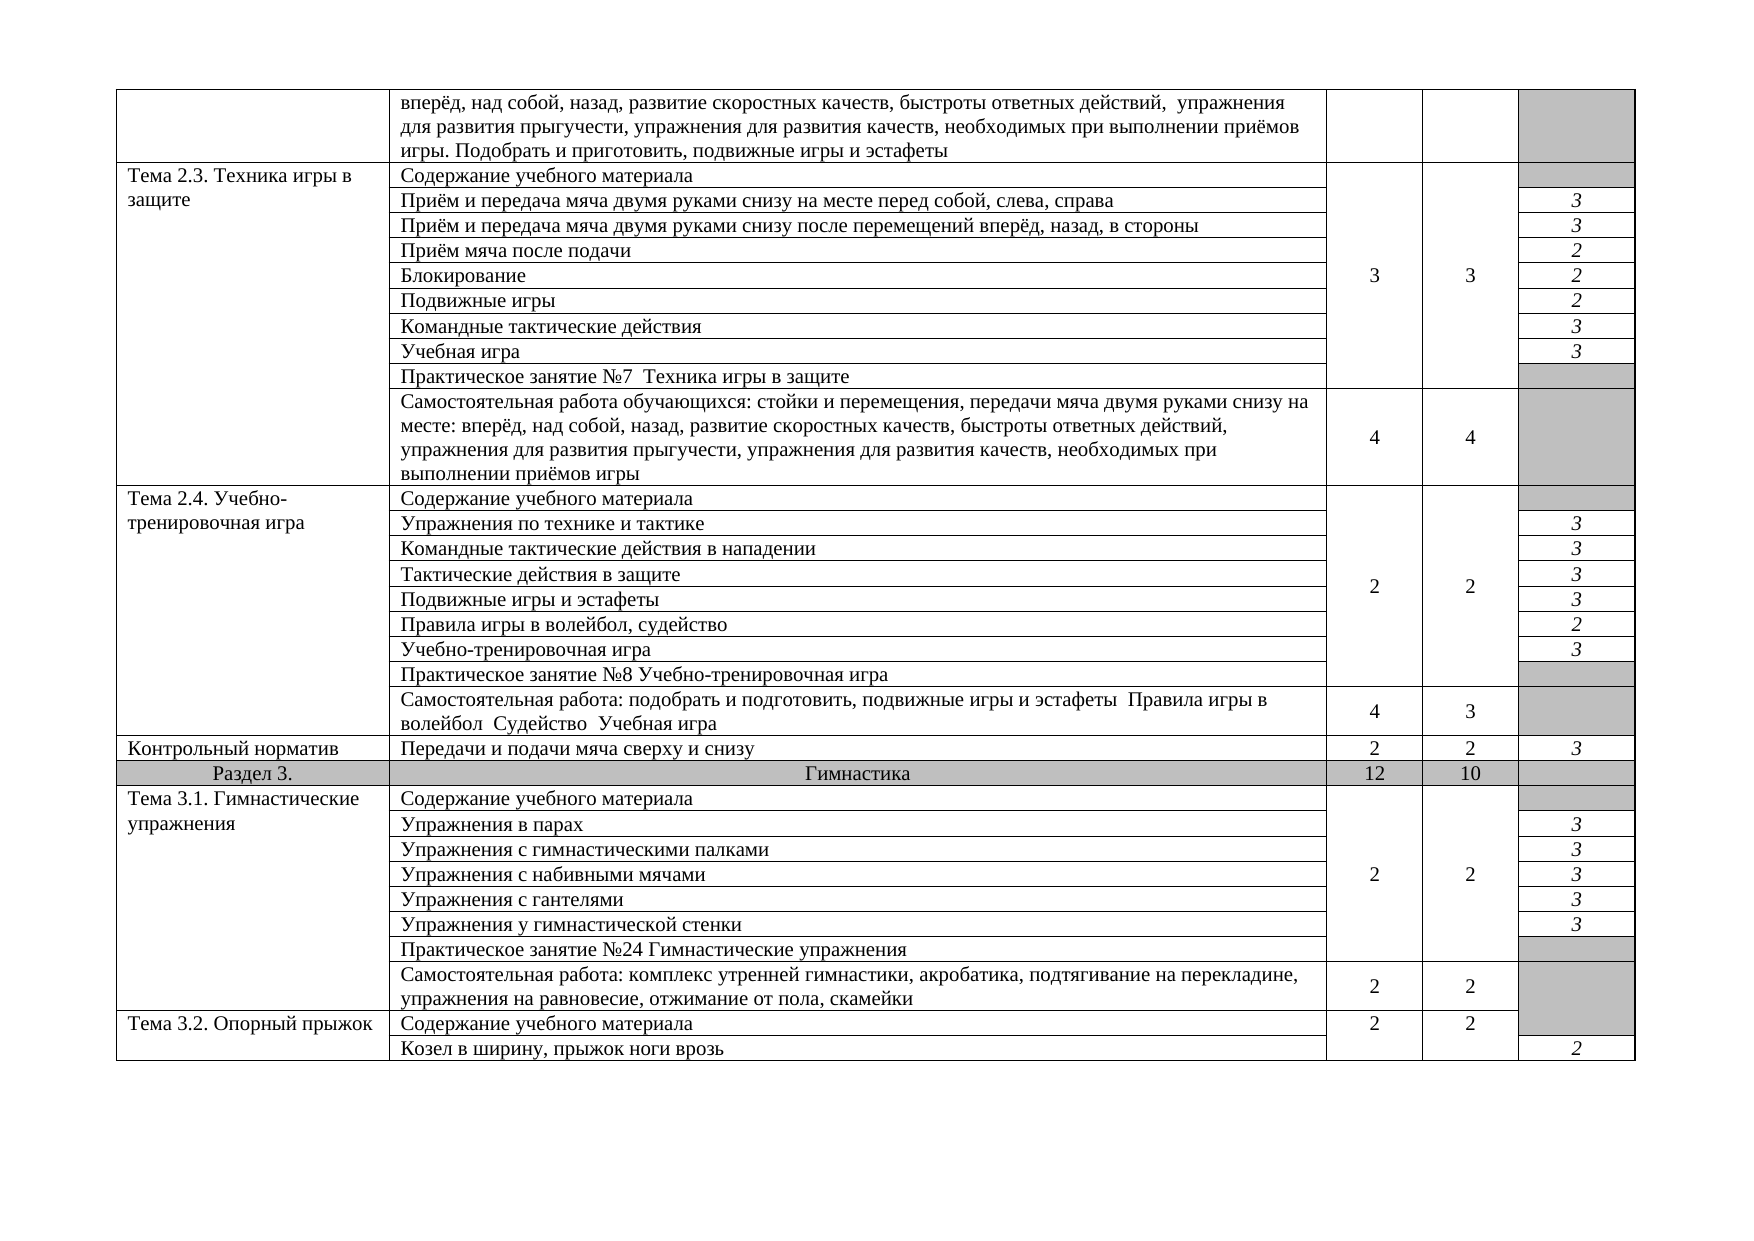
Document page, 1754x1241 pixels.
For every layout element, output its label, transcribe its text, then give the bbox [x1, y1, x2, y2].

table_cell 3 [1519, 213, 1634, 237]
table_cell [1519, 761, 1634, 785]
table_cell 4 [1423, 90, 1518, 162]
table_cell Приём и передача мяча двумя руками снизу на месте перед собой, слева, справа [390, 188, 1326, 212]
table_cell 3 [1327, 163, 1422, 388]
table_cell Практическое занятие №24 Гимнастические упражнения [390, 937, 1326, 961]
table_cell [1519, 163, 1634, 187]
table_cell 3 [1519, 188, 1634, 212]
table_cell 2 [1327, 962, 1422, 1010]
table_cell 3 [1519, 587, 1634, 611]
table_cell Тема 2.4. Учебно-тренировочная игра [117, 486, 389, 735]
table_cell 4 [1423, 389, 1518, 485]
table_cell 2 [1423, 962, 1518, 1010]
table_cell [1519, 786, 1634, 810]
table_cell Контрольный норматив [117, 736, 389, 760]
table_cell 2 [1327, 1011, 1422, 1060]
table_cell Гимнастика [390, 761, 1326, 785]
table_cell 2 [1327, 736, 1422, 760]
table_cell 4 [1327, 687, 1422, 735]
table_cell Упражнения по технике и тактике [390, 511, 1326, 535]
table_cell [1519, 962, 1634, 1010]
table_cell 2 [1423, 786, 1518, 961]
table_cell Самостоятельная работа: комплекс утренней гимнастики, акробатика, подтягивание на перекладине, упражнения на равновесие, отжимание от пола, скамейки [390, 962, 1326, 1010]
table_cell Содержание учебного материала [390, 1011, 1326, 1035]
table_cell Упражнения у гимнастической стенки [390, 912, 1326, 936]
table_cell Тема 3.1. Гимнастические упражнения [117, 786, 389, 1010]
table_cell 3 [1519, 511, 1634, 535]
table_cell 2 [1423, 486, 1518, 686]
table_cell 2 [1519, 1036, 1634, 1060]
table_cell 3 [1519, 536, 1634, 560]
table_cell 2 [1519, 263, 1634, 287]
table_cell [1519, 662, 1634, 686]
table_cell [1519, 364, 1634, 388]
table_cell 3 [1519, 314, 1634, 338]
table_cell Козел в ширину, прыжок ноги врозь [390, 1036, 1326, 1060]
table_cell Тема 3.2. Опорный прыжок [117, 1011, 389, 1060]
table_cell Самостоятельная работа: подобрать и подготовить, подвижные игры и эстафеты Правила игры в волейбол Судейство Учебная игра [390, 687, 1326, 735]
table_cell 3 [1519, 637, 1634, 661]
table_cell 3 [1519, 736, 1634, 760]
table_cell [1519, 687, 1634, 735]
table_cell Упражнения с гимнастическими палками [390, 837, 1326, 861]
table_cell Практическое занятие №7 Техника игры в защите [390, 364, 1326, 388]
table_cell 2 [1327, 786, 1422, 961]
table_cell 2 [1423, 736, 1518, 760]
table_cell 4 [1327, 90, 1422, 162]
table_cell [1519, 1010, 1634, 1035]
table_cell Содержание учебного материала [390, 486, 1326, 510]
table_cell Содержание учебного материала [390, 163, 1326, 187]
table_cell 3 [1519, 837, 1634, 861]
table_cell 2 [1423, 1011, 1518, 1060]
table_cell 10 [1423, 761, 1518, 785]
table_cell Приём и передача мяча двумя руками снизу после перемещений вперёд, назад, в стороны [390, 213, 1326, 237]
table_cell 3 [1519, 811, 1634, 836]
table_cell 2 [1327, 486, 1422, 686]
table_cell 3 [1519, 339, 1634, 363]
table_cell 3 [1519, 887, 1634, 911]
table_cell [1519, 486, 1634, 510]
table_cell 3 [1423, 163, 1518, 388]
table_cell 4 [1327, 389, 1422, 485]
table_cell Командные тактические действия [390, 314, 1326, 338]
table_cell Учебно-тренировочная игра [390, 637, 1326, 661]
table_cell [390, 90, 1326, 162]
table_cell 3 [1519, 561, 1634, 586]
table_cell Упражнения в парах [390, 811, 1326, 836]
table_cell Упражнения с гантелями [390, 887, 1326, 911]
table_cell Подвижные игры [390, 289, 1326, 312]
table_cell 2 [1519, 612, 1634, 636]
table_cell 3 [1423, 687, 1518, 735]
table_cell [1519, 389, 1634, 485]
table_cell Передачи и подачи мяча сверху и снизу [390, 736, 1326, 760]
table_cell Раздел 3. [117, 761, 389, 785]
table_cell 2 [1519, 238, 1634, 262]
table_cell Упражнения с набивными мячами [390, 862, 1326, 886]
table_cell Приём мяча после подачи [390, 238, 1326, 262]
table_cell [1519, 90, 1634, 162]
table_cell Блокирование [390, 263, 1326, 287]
table_cell Правила игры в волейбол, судейство [390, 612, 1326, 636]
table_cell Самостоятельная работа обучающихся: стойки и перемещения, передачи мяча двумя руками снизу на месте: вперёд, над собой, назад, развитие скоростных качеств, быстроты ответных действий, упражнения для развития прыгучести, упражнения для развития качеств, необходимых при выполнении приёмов игры [390, 389, 1326, 485]
table_cell Тактические действия в защите [390, 561, 1326, 586]
table_cell Подвижные игры и эстафеты [390, 587, 1326, 611]
table_cell 12 [1327, 761, 1422, 785]
table_cell 3 [1519, 912, 1634, 936]
table_cell 3 [1519, 862, 1634, 886]
table_cell 2 [1519, 289, 1634, 312]
table_cell Тема 2.3. Техника игры в защите [117, 163, 389, 485]
table_cell Учебная игра [390, 339, 1326, 363]
table_cell Содержание учебного материала [390, 786, 1326, 810]
table_cell [1519, 937, 1634, 961]
table_cell Практическое занятие №8 Учебно-тренировочная игра [390, 662, 1326, 686]
table_cell Командные тактические действия в нападении [390, 536, 1326, 560]
